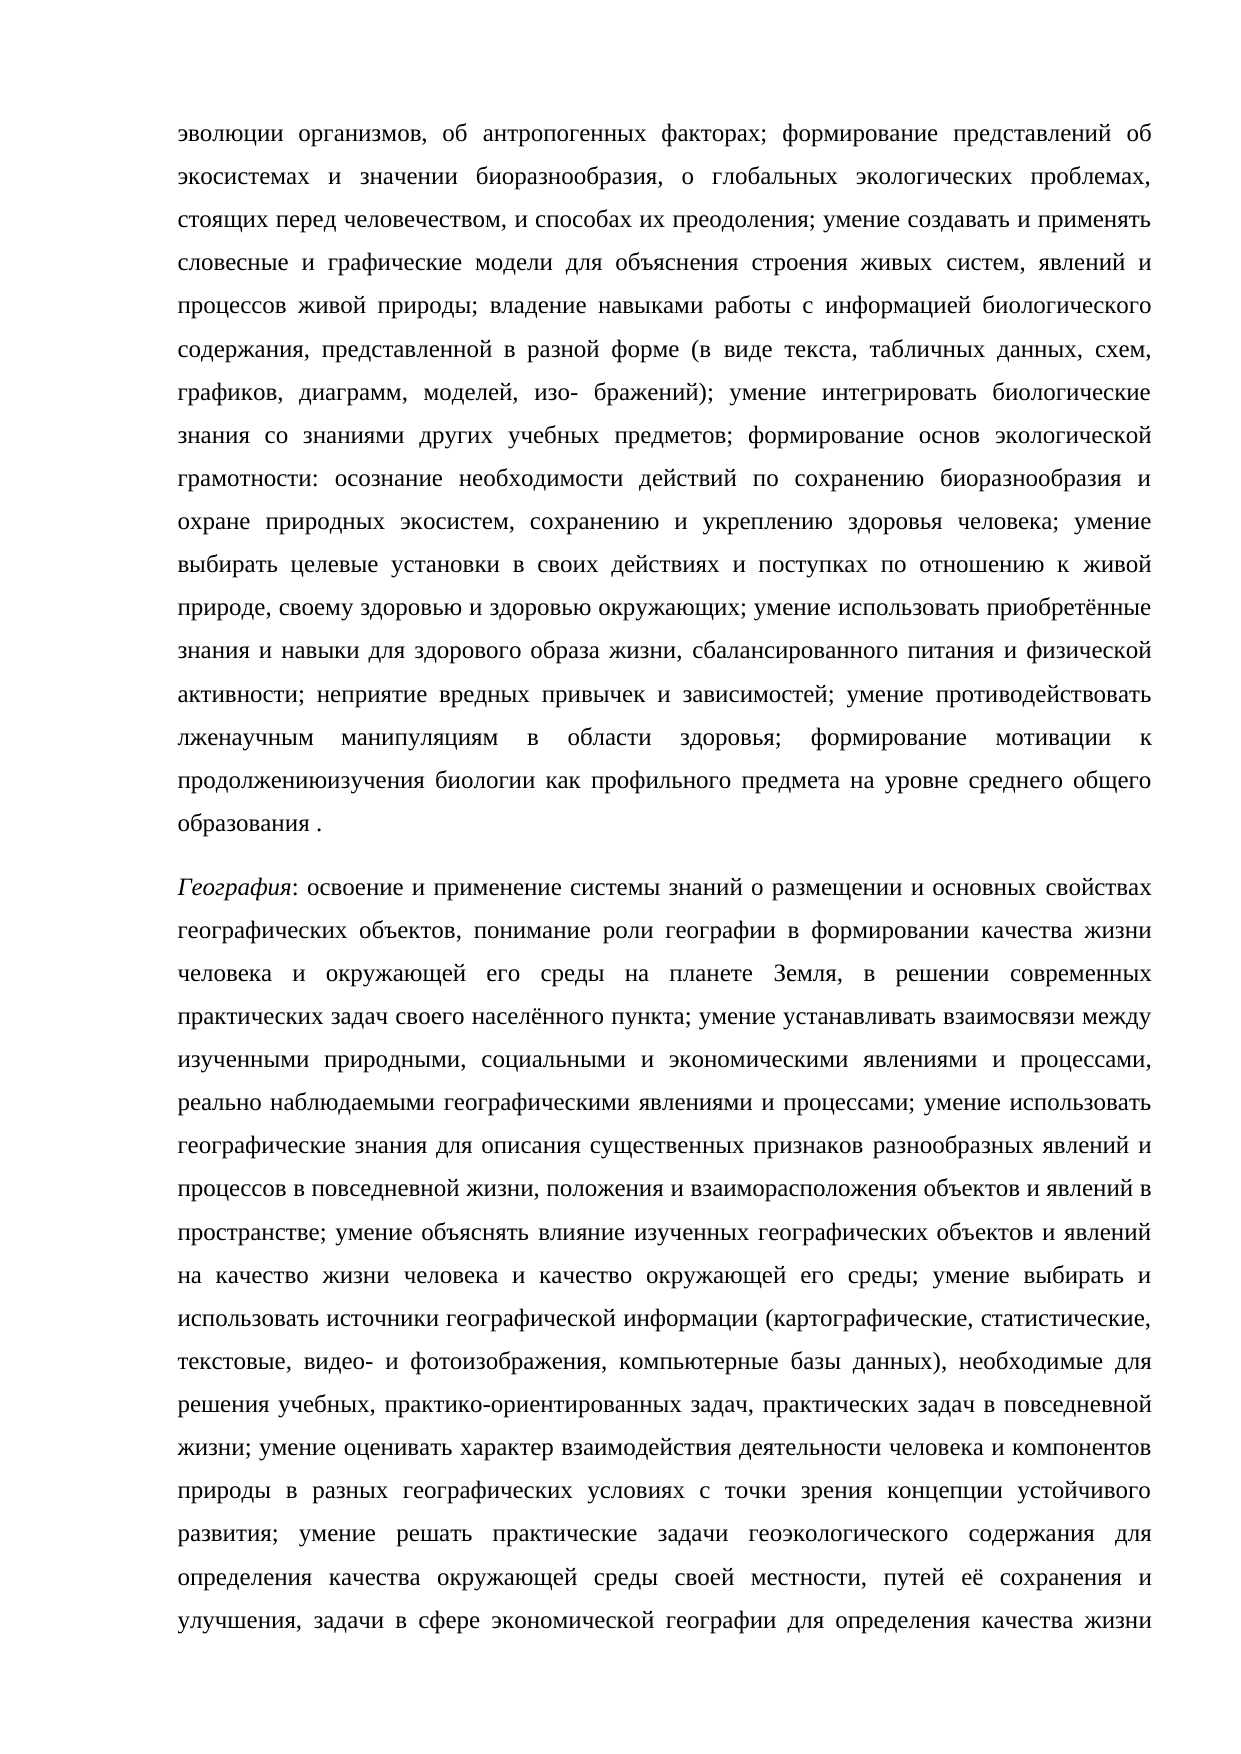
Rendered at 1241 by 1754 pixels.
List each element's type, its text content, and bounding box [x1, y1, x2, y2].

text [177, 118, 1152, 837]
